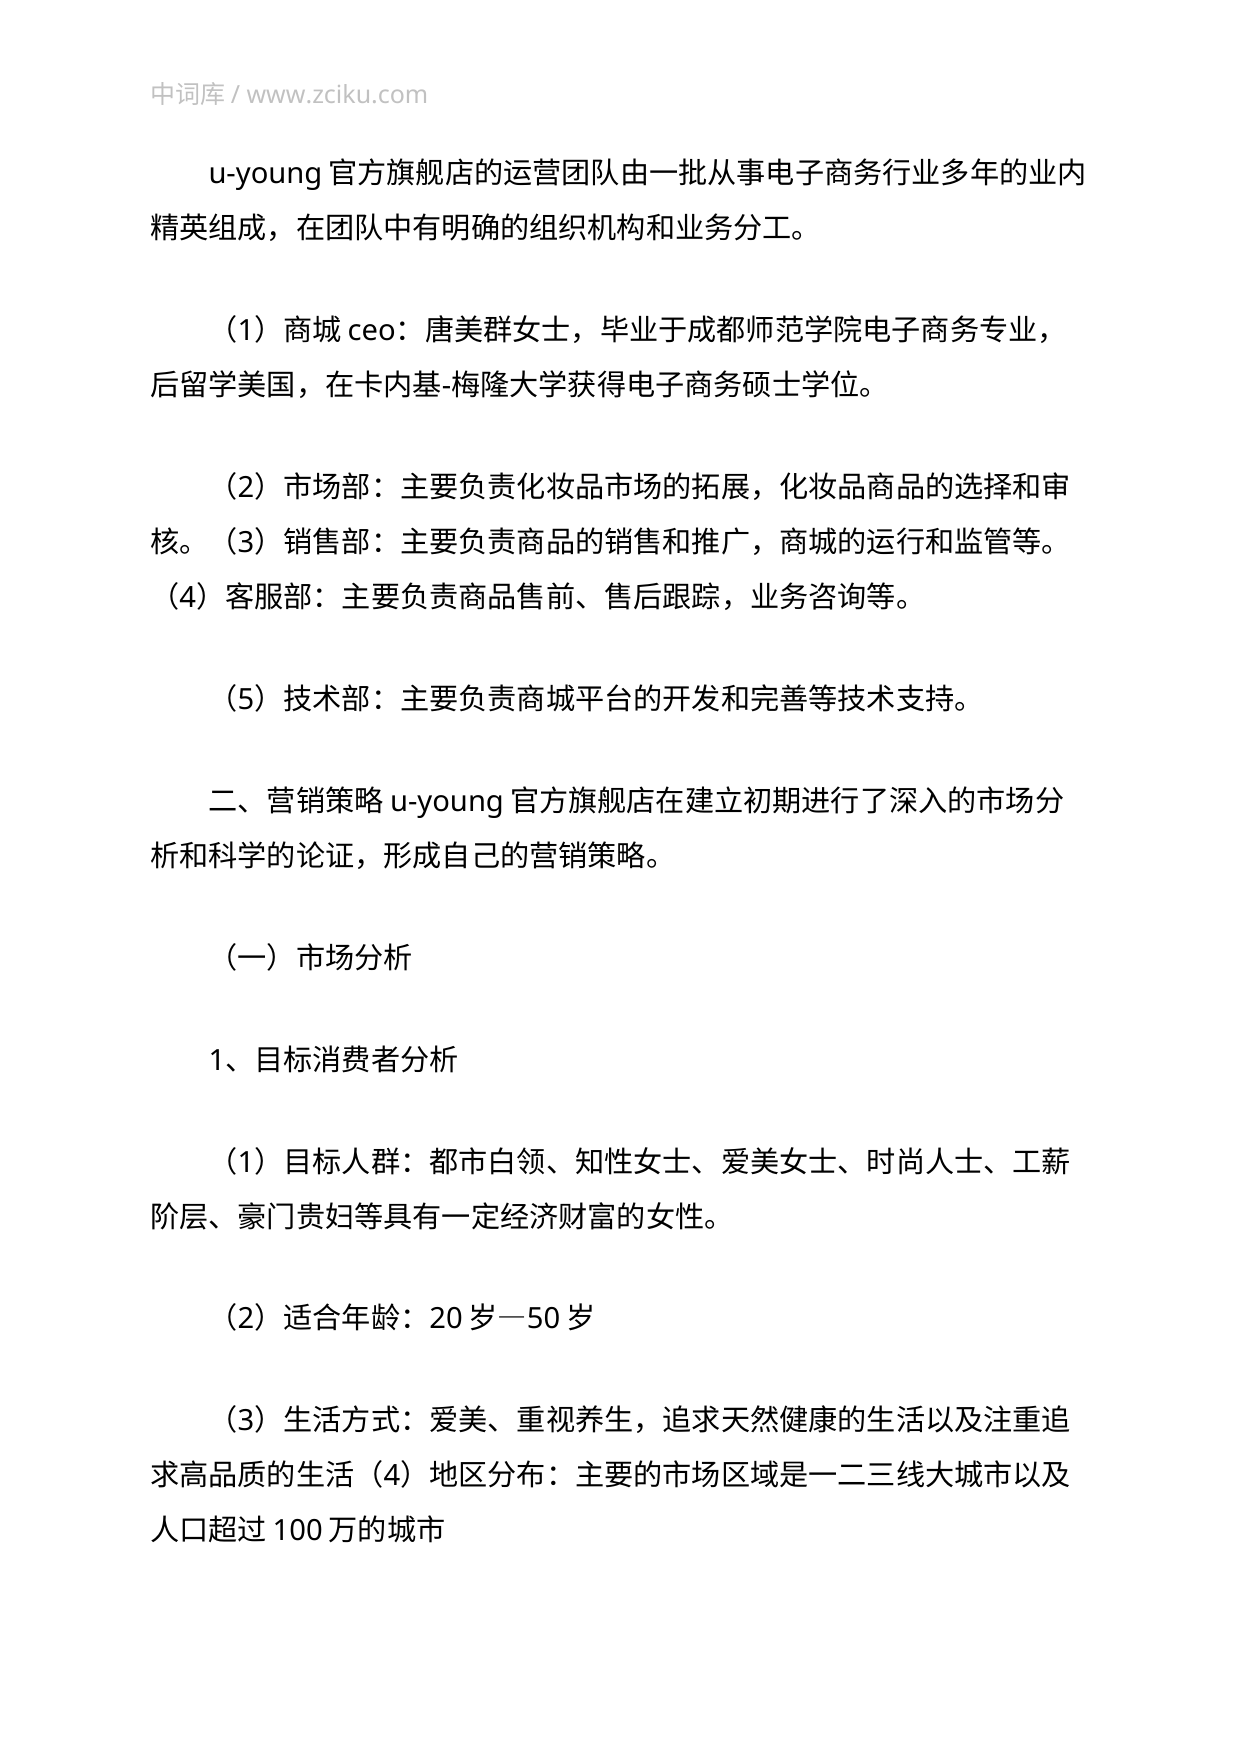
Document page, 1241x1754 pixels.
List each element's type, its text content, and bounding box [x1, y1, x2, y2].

text （2）市场部：主要负责化妆品市场的拓展，化妆品商品的选择和审核。（3）销售部：主要负责商品的销售和推广，商城的运行和监管等。（4）客服部：主要负责商品售前、售后跟踪，业务咨询等。 [150, 464, 1090, 616]
text （1）商城ceo：唐美群女士，毕业于成都师范学院电子商务专业，后留学美国，在卡内基-梅隆大学获得电子商务硕士学位。 [150, 307, 1090, 404]
text （5）技术部：主要负责商城平台的开发和完善等技术支持。 [150, 676, 1090, 718]
text （一）市场分析 [150, 934, 1090, 977]
text （3）生活方式：爱美、重视养生，追求天然健康的生活以及注重追求高品质的生活（4）地区分布：主要的市场区域是一二三线大城市以及人口超过100万的城市 [150, 1397, 1090, 1549]
text u-young官方旗舰店的运营团队由一批从事电子商务行业多年的业内精英组成，在团队中有明确的组织机构和业务分工。 [150, 150, 1090, 247]
text 1、目标消费者分析 [150, 1036, 1090, 1079]
text （1）目标人群：都市白领、知性女士、爱美女士、时尚人士、工薪阶层、豪门贵妇等具有一定经济财富的女性。 [150, 1138, 1090, 1236]
text 二、营销策略 u-young官方旗舰店在建立初期进行了深入的市场分析和科学的论证，形成自己的营销策略。 [150, 778, 1090, 875]
text （2）适合年龄：20岁—50岁 [150, 1295, 1090, 1337]
